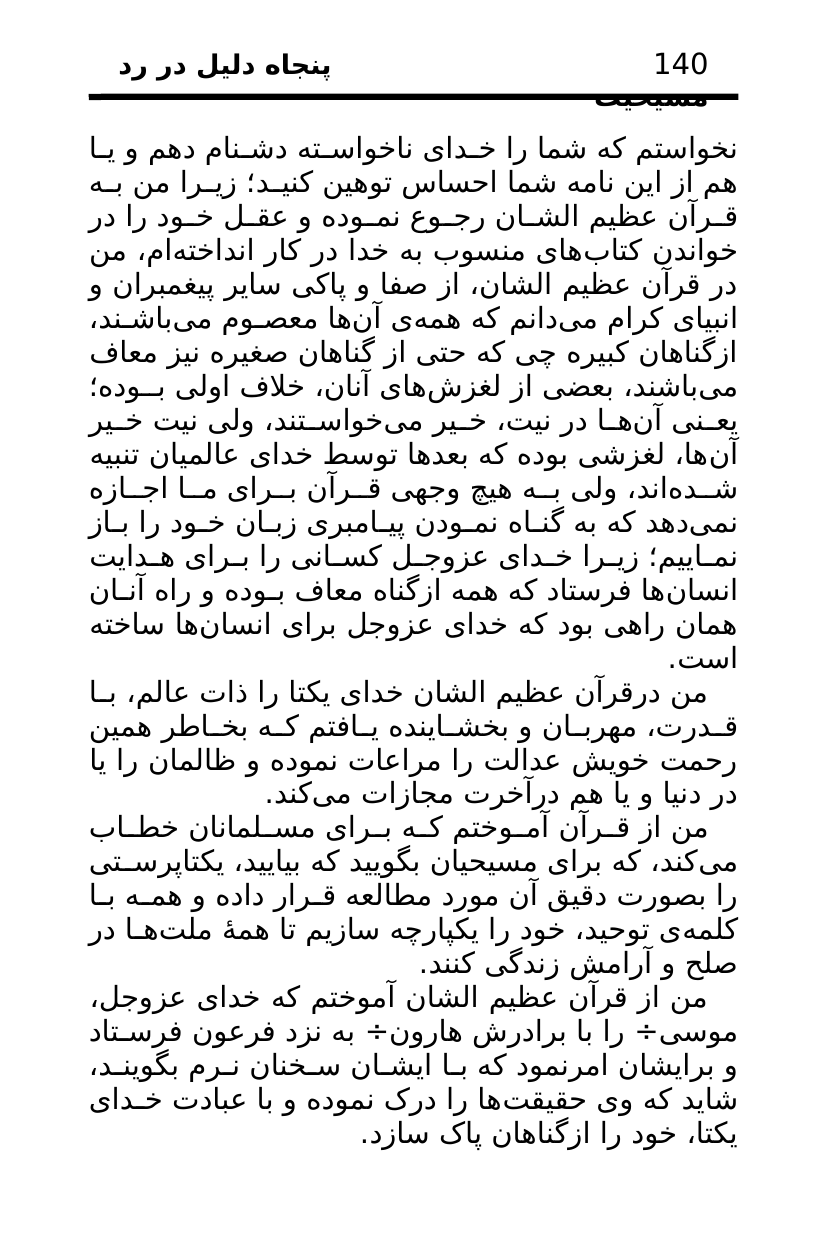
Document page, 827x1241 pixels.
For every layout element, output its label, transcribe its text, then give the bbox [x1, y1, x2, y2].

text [89, 132, 738, 675]
text من از قرآن آموختم که برای مسلمانان خطاب می‌کند، که برای مسیحیان بگویید که بیایید، یکتاپرستی را بصورت دقیق آن مورد مطالعه قرار داده و همه با کلمه‌ی توحید، خود را یکپارچه سازیم تا همۀ ملت‌ها در صلح و آرامش زندگی کنند. [89, 811, 738, 981]
text من از قرآن عظیم الشان آموختم که خدای عزوجل، موسی÷ را با برادرش هارون÷ به نزد فرعون فرستاد و برایشان امرنمود که با ایشان سخنان نرم بگویند، شاید که وی حقیقت‌ها را درک نموده و با عبادت خدای یکتا، خود را ازگناهان پاک سازد. [89, 981, 738, 1150]
text من درقرآن عظیم الشان خدای یکتا را ذات عالم، با قدرت، مهربان و بخشاینده یافتم که بخاطر همین رحمت خویش عدالت را مراعات نموده و ظالمان را یا در دنیا و یا هم درآخرت مجازات می‌کند. [89, 675, 738, 811]
